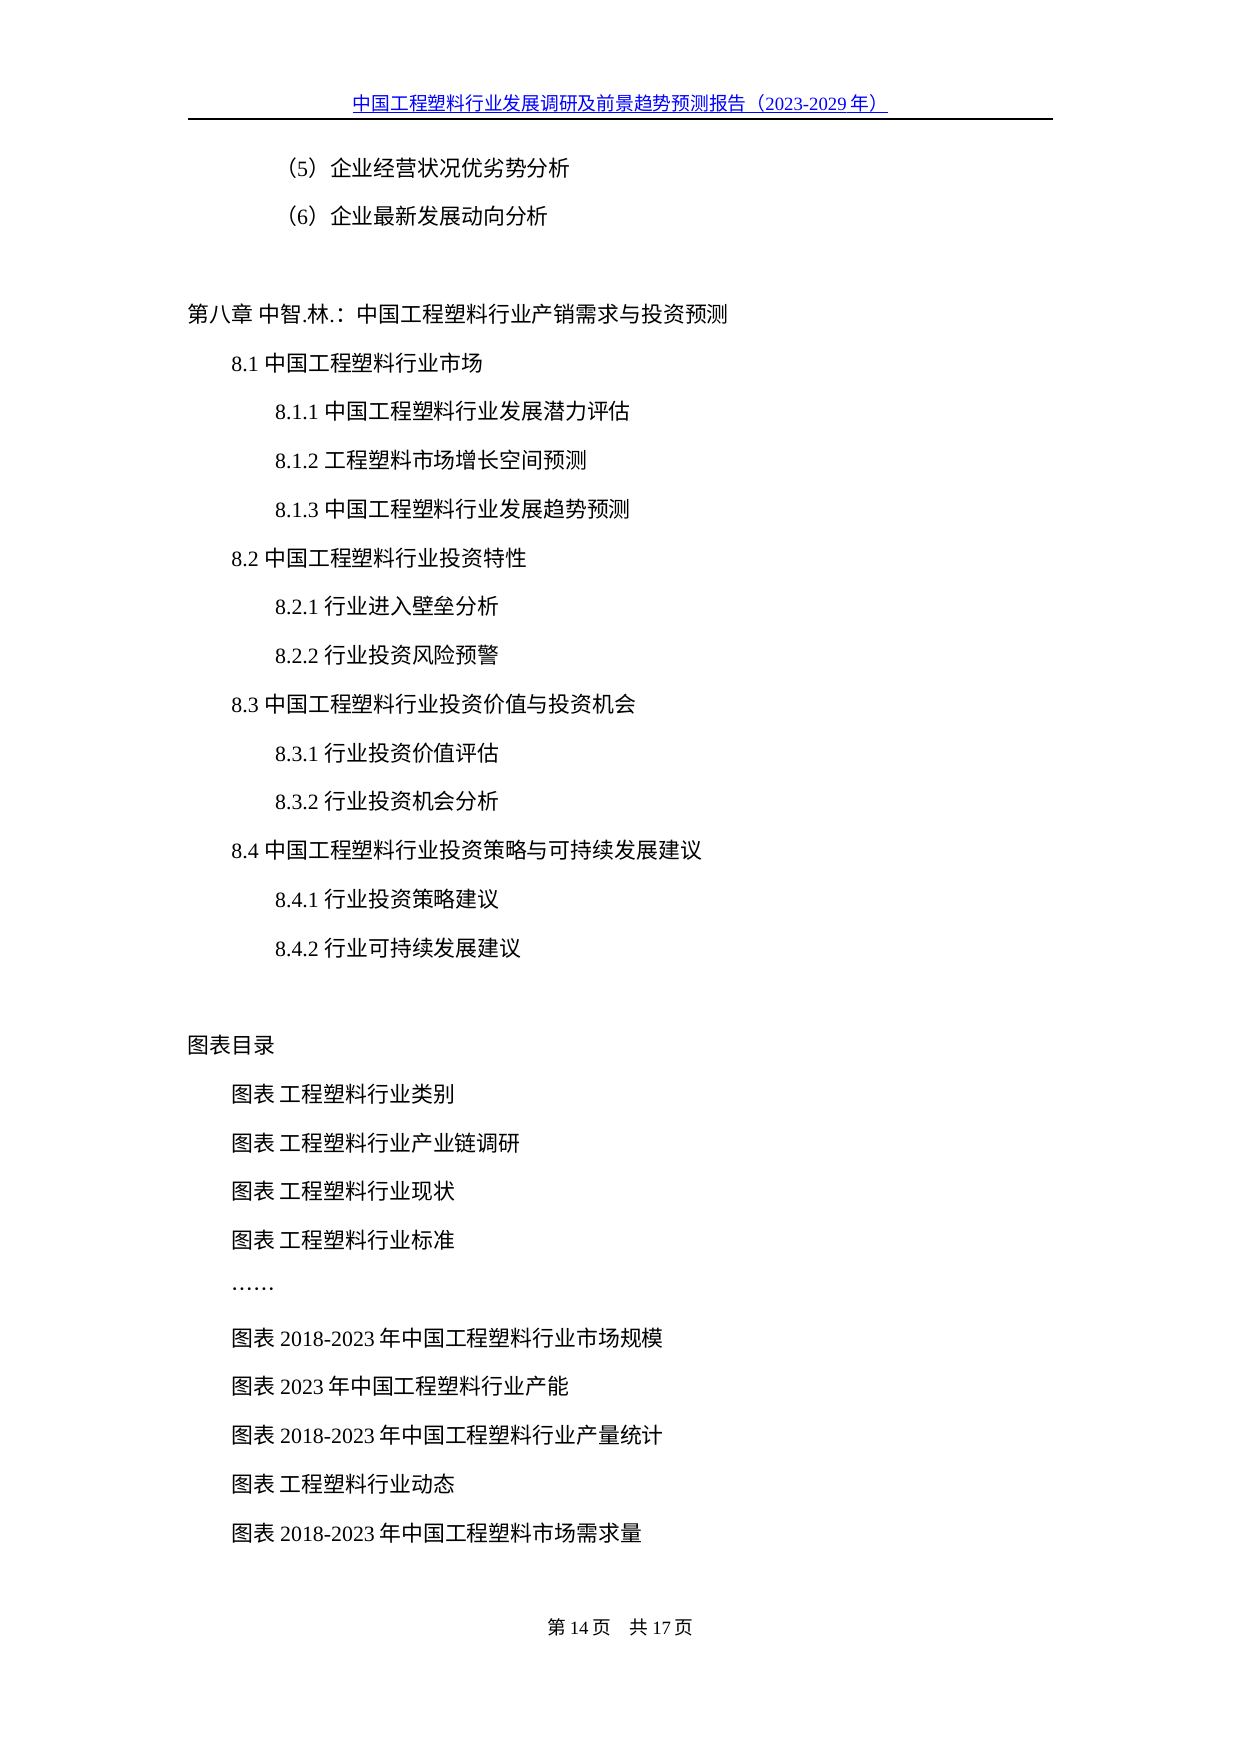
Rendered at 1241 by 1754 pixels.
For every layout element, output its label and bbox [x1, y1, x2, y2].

text [187, 150, 1053, 1548]
